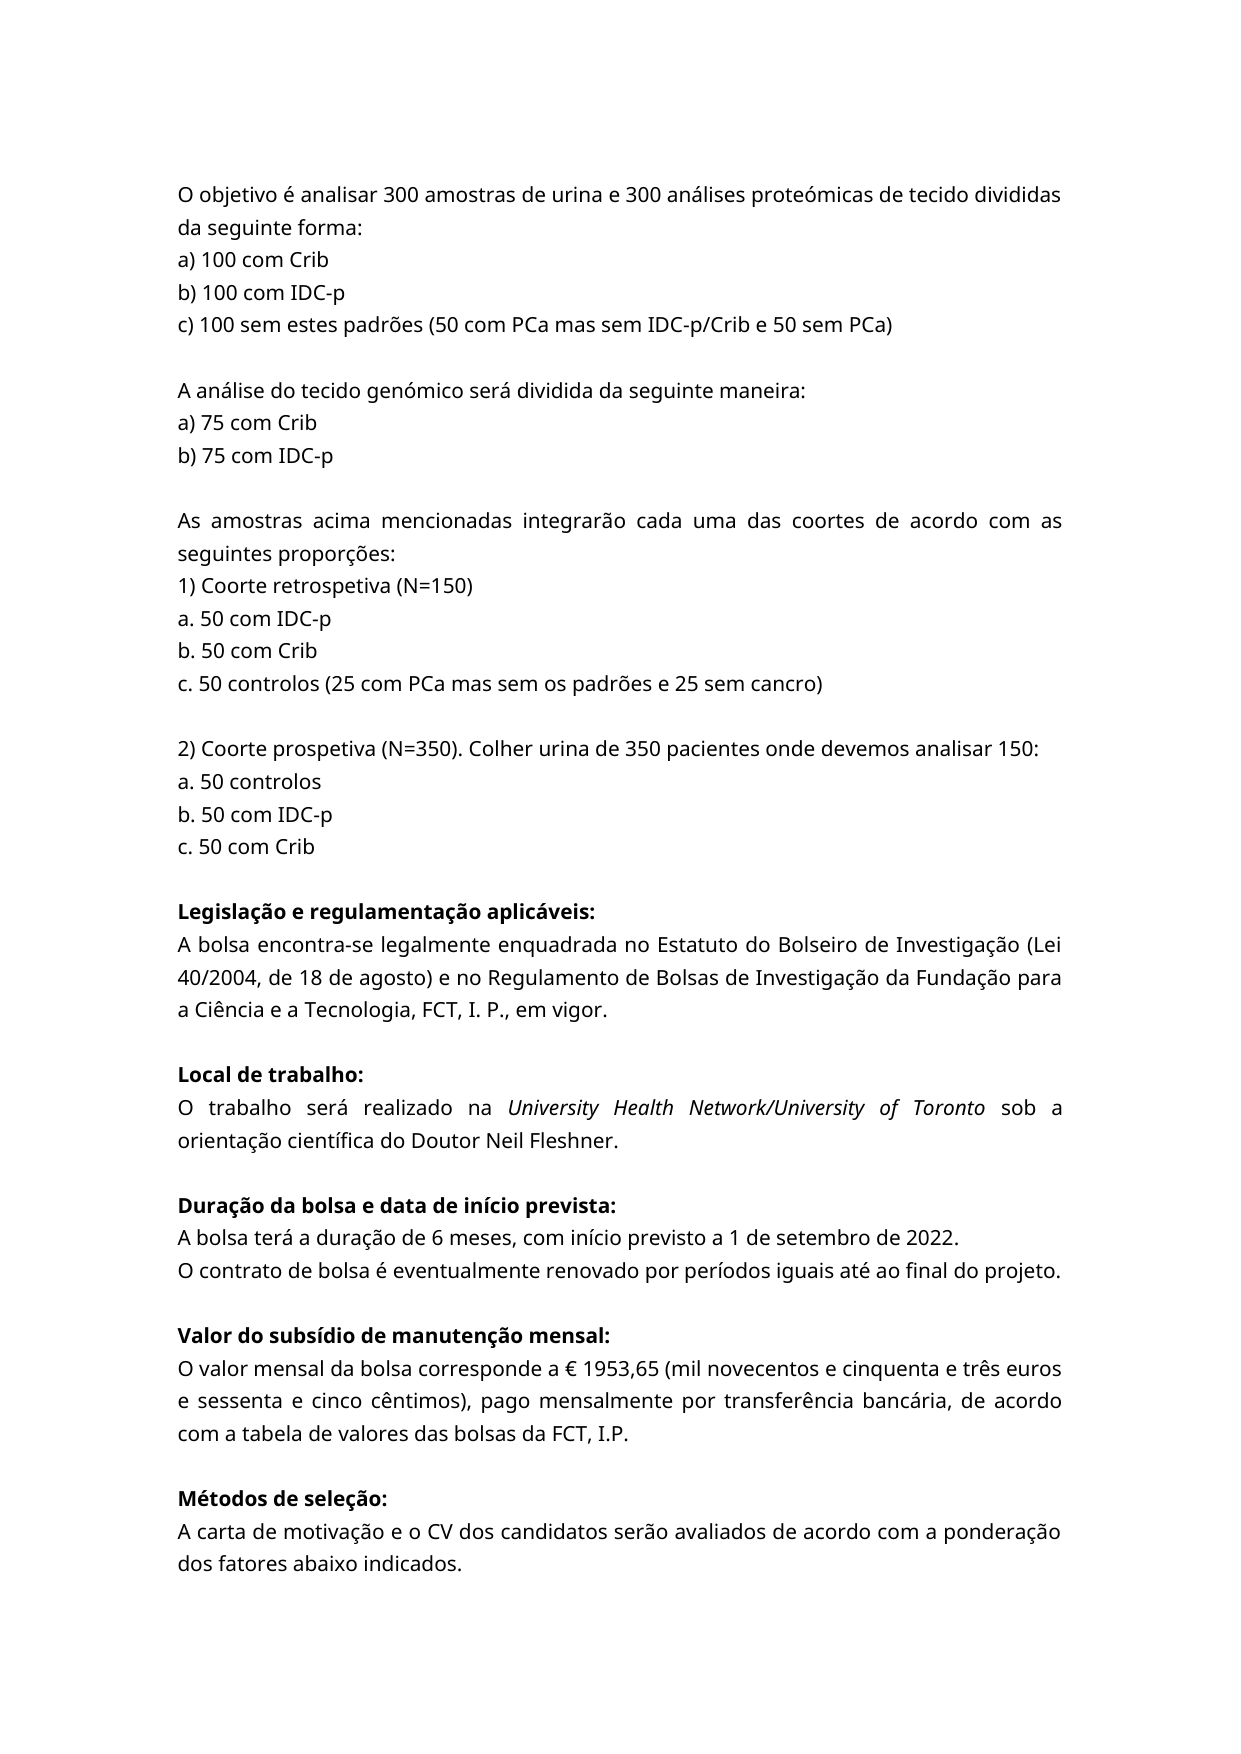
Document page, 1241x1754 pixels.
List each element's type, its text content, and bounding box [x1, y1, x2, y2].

text b) 75 com IDC-p [177, 441, 1063, 469]
text b. 50 com Crib [177, 637, 1063, 665]
text A bolsa terá a duração de 6 meses, com início previsto a 1 de setembro de 2022. [177, 1223, 1063, 1252]
text O objetivo é analisar 300 amostras de urina e 300 análises proteómicas de tecido divididas da seguinte forma: [177, 180, 1063, 241]
text Duração da bolsa e data de início prevista: [177, 1191, 1063, 1219]
text A bolsa encontra-se legalmente enquadrada no Estatuto do Bolseiro de Investigação (Lei 40/2004, de 18 de agosto) e no Regulamento de Bolsas de Investigação da Fundação para a Ciência e a Tecnologia, FCT, I. P., em vigor. [177, 930, 1063, 1024]
text 2) Coorte prospetiva (N=350). Colher urina de 350 pacientes onde devemos analisar 150: [177, 734, 1063, 763]
text a. 50 controlos [177, 767, 1063, 796]
text As amostras acima mencionadas integrarão cada uma das coortes de acordo com as seguintes proporções: [177, 506, 1063, 567]
text 1) Coorte retrospetiva (N=150) [177, 571, 1063, 600]
text a) 75 com Crib [177, 408, 1063, 437]
text O contrato de bolsa é eventualmente renovado por períodos iguais até ao final do projeto. [177, 1256, 1063, 1284]
text O trabalho será realizado na University Health Network/University of Toronto sob a orientação científica do Doutor Neil Fleshner. [177, 1093, 1063, 1154]
text A carta de motivação e o CV dos candidatos serão avaliados de acordo com a ponderação dos fatores abaixo indicados. [177, 1517, 1063, 1578]
text Local de trabalho: [177, 1061, 1063, 1089]
text b. 50 com IDC-p [177, 800, 1063, 828]
text c. 50 controlos (25 com PCa mas sem os padrões e 25 sem cancro) [177, 669, 1063, 698]
text b) 100 com IDC-p [177, 278, 1063, 306]
text Valor do subsídio de manutenção mensal: [177, 1321, 1063, 1350]
text A análise do tecido genómico será dividida da seguinte maneira: [177, 376, 1063, 404]
text a. 50 com IDC-p [177, 604, 1063, 632]
text c. 50 com Crib [177, 832, 1063, 861]
text Legislação e regulamentação aplicáveis: [177, 897, 1063, 926]
text Métodos de seleção: [177, 1484, 1063, 1513]
text a) 100 com Crib [177, 245, 1063, 274]
text c) 100 sem estes padrões (50 com PCa mas sem IDC-p/Crib e 50 sem PCa) [177, 311, 1063, 339]
text O valor mensal da bolsa corresponde a € 1953,65 (mil novecentos e cinquenta e três euros e sessenta e cinco cêntimos), pago mensalmente por transferência bancária, de acordo com a tabela de valores das bolsas da FCT, I.P. [177, 1354, 1063, 1448]
